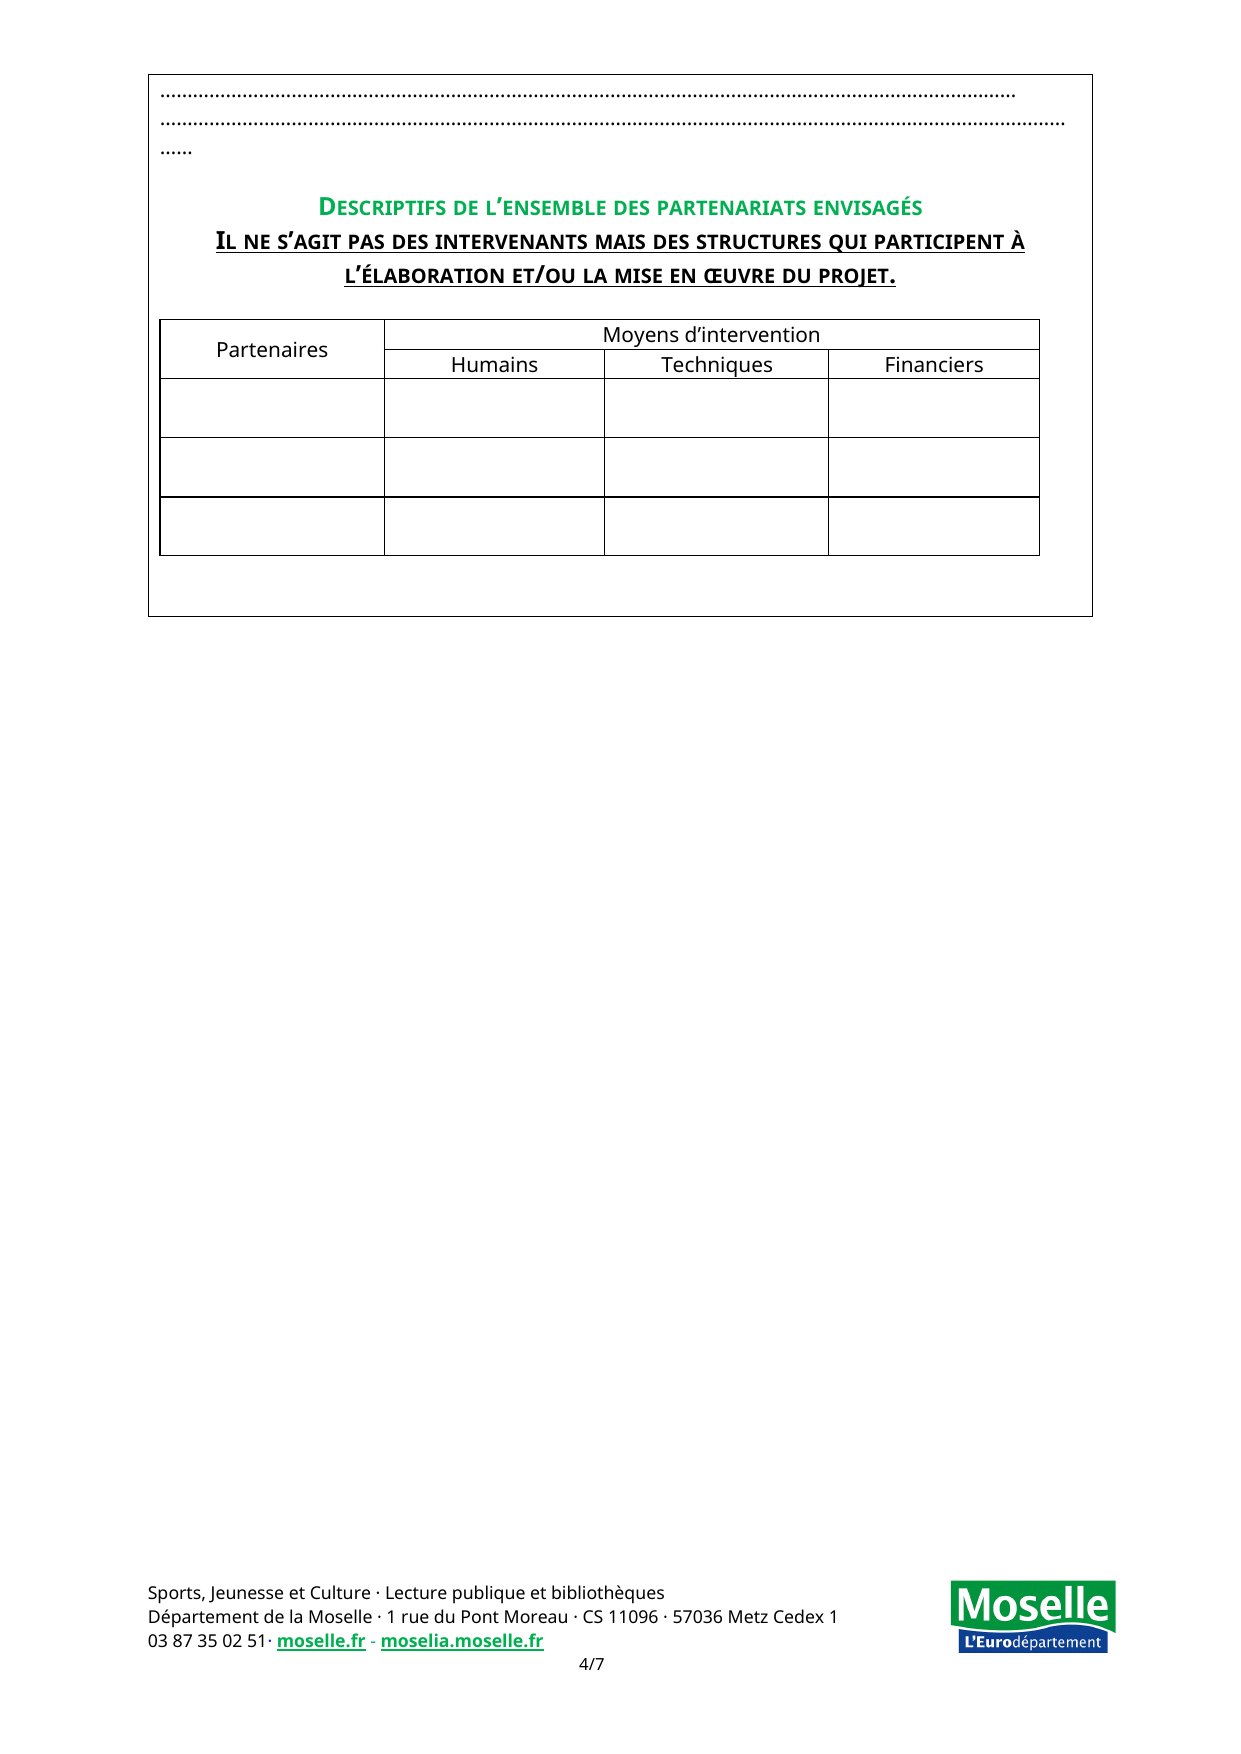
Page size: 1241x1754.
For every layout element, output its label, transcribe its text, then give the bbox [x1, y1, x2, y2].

picture [947, 1577, 1119, 1657]
